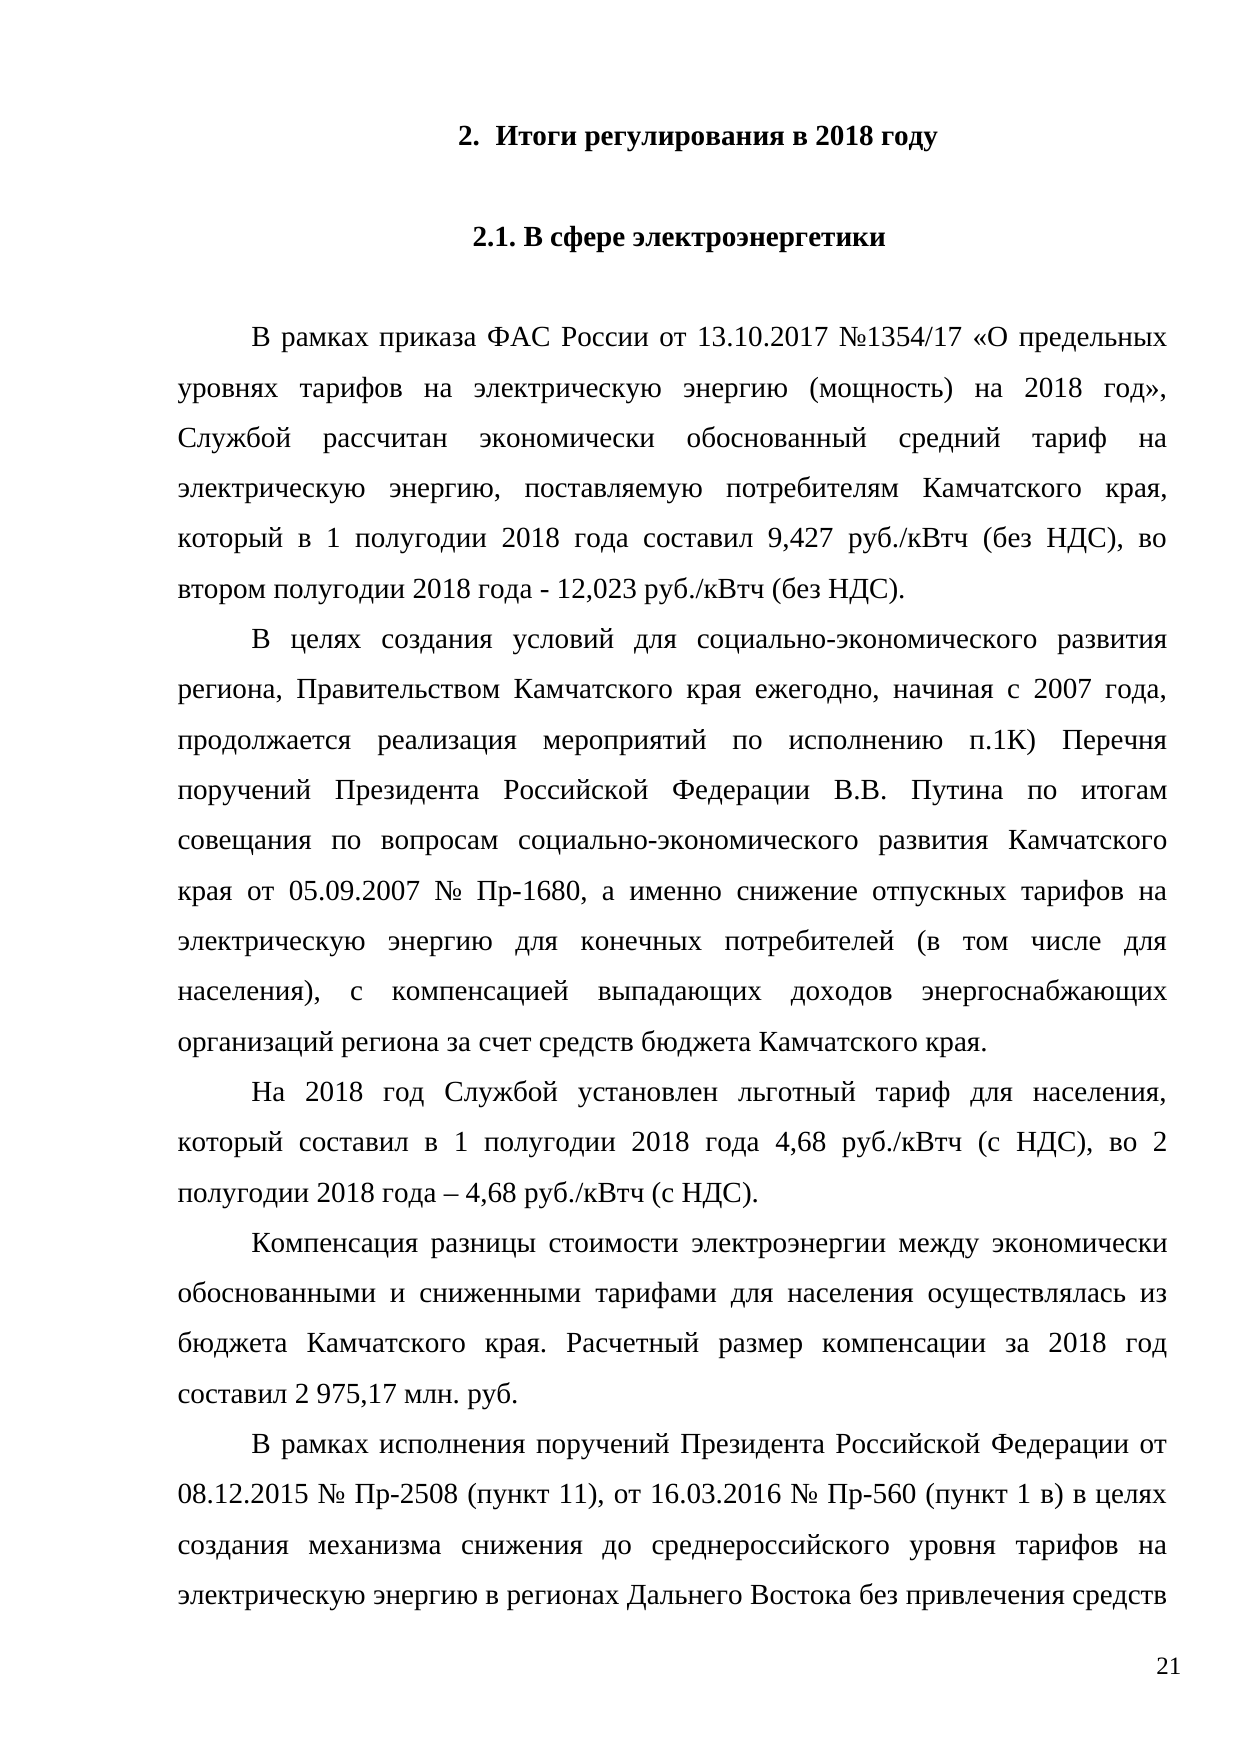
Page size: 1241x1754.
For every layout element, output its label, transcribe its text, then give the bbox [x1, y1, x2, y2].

text В рамках приказа ФАС России от 13.10.2017 №1354/17 «О предельных уровнях тарифов на электрическую энергию (мощность) на 2018 год», Службой рассчитан экономически обоснованный средний тариф на электрическую энергию, поставляемую потребителям Камчатского края, который в 1 полугодии 2018 года составил 9,427 руб./кВтч (без НДС), во втором полугодии 2018 года - 12,023 руб./кВтч (без НДС). [177, 319, 1168, 604]
text 2.1. В сфере электроэнергетики [177, 219, 1181, 252]
text На 2018 год Службой установлен льготный тариф для населения, который составил в 1 полугодии 2018 года 4,68 руб./кВтч (с НДС), во 2 полугодии 2018 года – 4,68 руб./кВтч (с НДС). [177, 1074, 1168, 1208]
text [177, 1426, 1168, 1611]
list Итоги регулирования в 2018 году [215, 118, 1181, 152]
text В целях создания условий для социально-экономического развития региона, Правительством Камчатского края ежегодно, начиная с 2007 года, продолжается реализация мероприятий по исполнению п.1К) Перечня поручений Президента Российской Федерации В.В. Путина по итогам совещания по вопросам социально-экономического развития Камчатского края от 05.09.2007 № Пр-1680, а именно снижение отпускных тарифов на электрическую энергию для конечных потребителей (в том числе для населения), с компенсацией выпадающих доходов энергоснабжающих организаций региона за счет средств бюджета Камчатского края. [177, 621, 1168, 1057]
text Компенсация разницы стоимости электроэнергии между экономически обоснованными и сниженными тарифами для населения осуществлялась из бюджета Камчатского края. Расчетный размер компенсации за 2018 год составил 2 975,17 млн. руб. [177, 1225, 1168, 1409]
